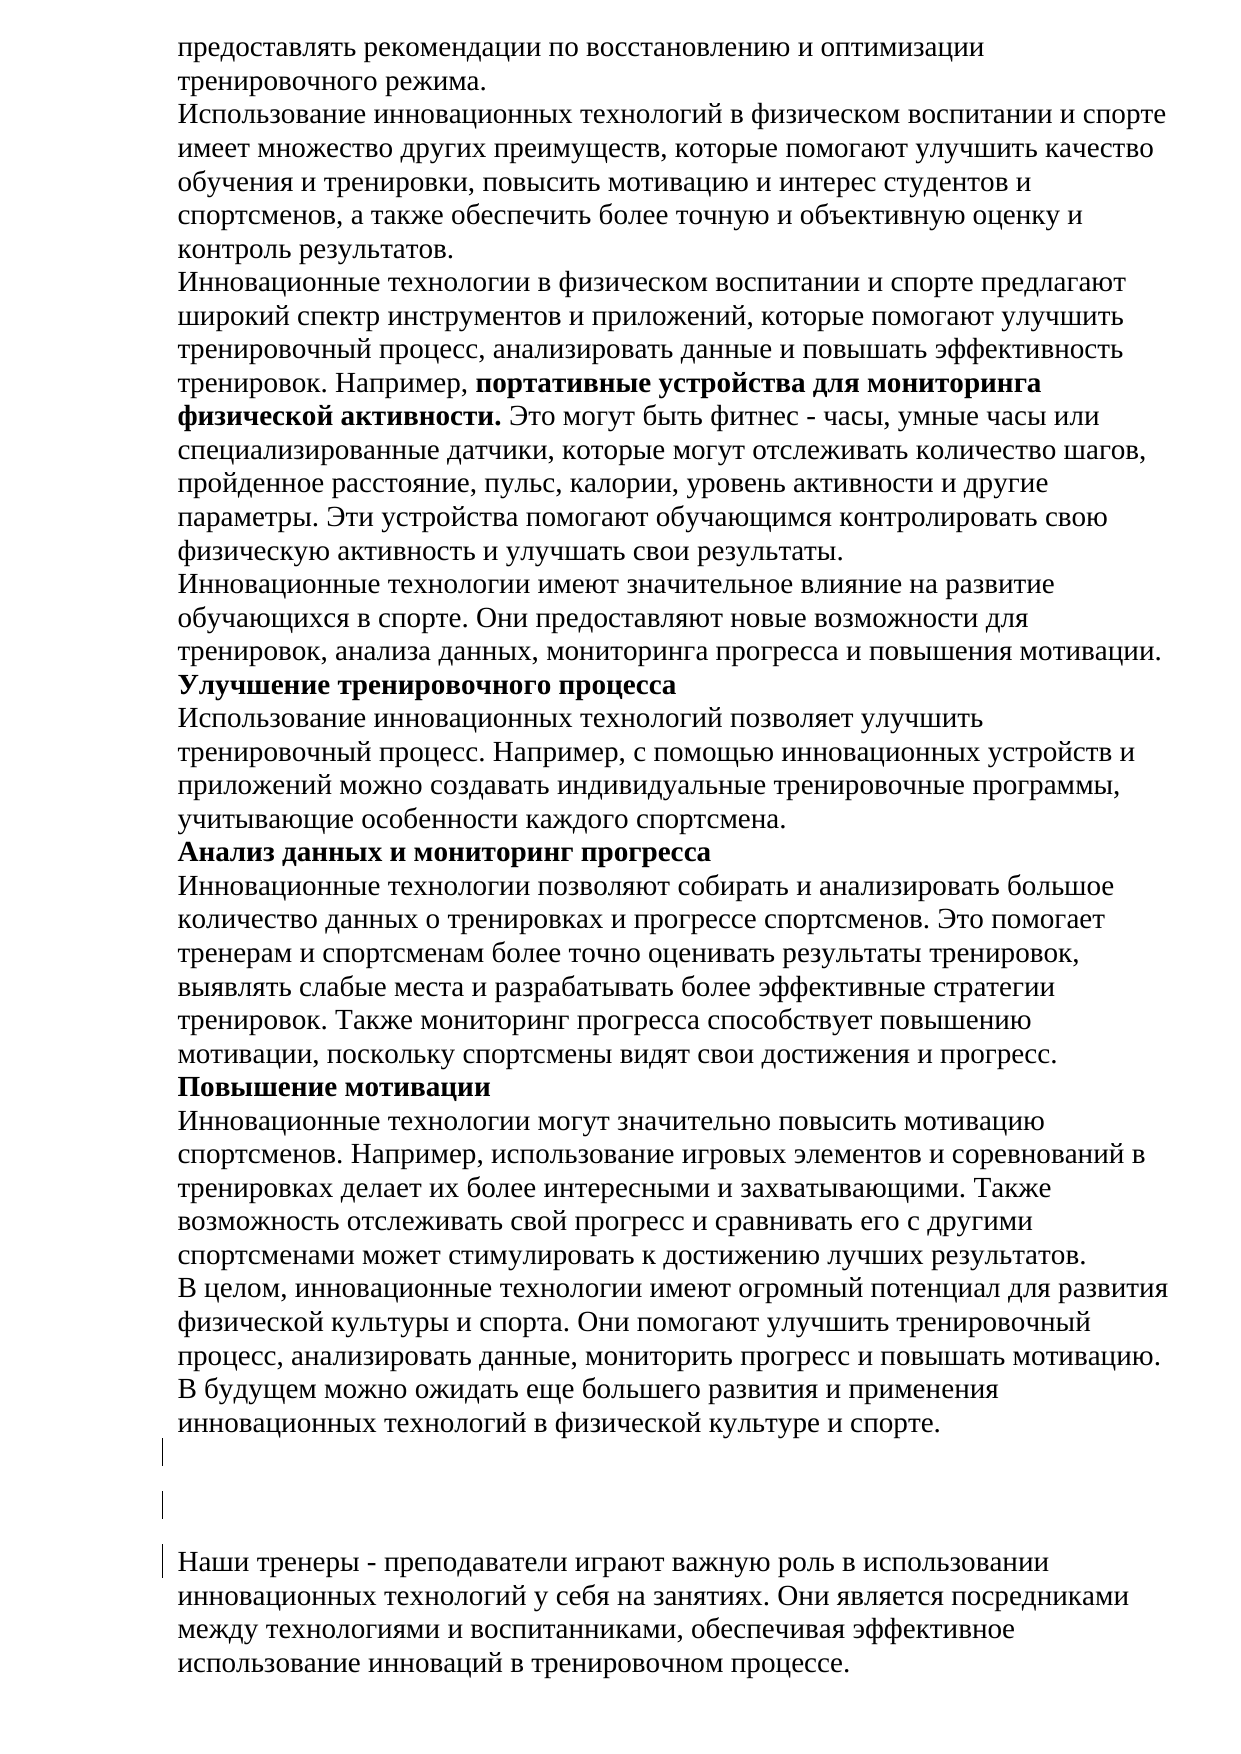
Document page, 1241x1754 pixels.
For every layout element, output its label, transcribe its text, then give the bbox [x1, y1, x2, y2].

text Анализ данных и мониторинг прогресса [177, 834, 1181, 868]
text В целом, инновационные технологии имеют огромный потенциал для развития физической культуры и спорта. Они помогают улучшить тренировочный процесс, анализировать данные, мониторить прогресс и повышать мотивацию. В будущем можно ожидать еще большего развития и применения инновационных технологий в физической культуре и спорте. [177, 1271, 1181, 1438]
text Наши тренеры - преподаватели играют важную роль в использовании инновационных технологий у себя на занятиях. Они является посредниками между технологиями и воспитанниками, обеспечивая эффективное использование инноваций в тренировочном процессе. [177, 1544, 1181, 1678]
text Инновационные технологии могут значительно повысить мотивацию спортсменов. Например, использование игровых элементов и соревнований в тренировках делает их более интересными и захватывающими. Также возможность отслеживать свой прогресс и сравнивать его с другими спортсменами может стимулировать к достижению лучших результатов. [177, 1103, 1181, 1271]
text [177, 29, 1181, 97]
text Использование инновационных технологий в физическом воспитании и спорте имеет множество других преимуществ, которые помогают улучшить качество обучения и тренировки, повысить мотивацию и интерес студентов и спортсменов, а также обеспечить более точную и объективную оценку и контроль результатов. [177, 97, 1181, 264]
text Использование инновационных технологий позволяет улучшить тренировочный процесс. Например, с помощью инновационных устройств и приложений можно создавать индивидуальные тренировочные программы, учитывающие особенности каждого спортсмена. [177, 700, 1181, 834]
text Инновационные технологии в физическом воспитании и спорте предлагают широкий спектр инструментов и приложений, которые помогают улучшить тренировочный процесс, анализировать данные и повышать эффективность тренировок. Например, портативные устройства для мониторинга физической активности. Это могут быть фитнес - часы, умные часы или специализированные датчики, которые могут отслеживать количество шагов, пройденное расстояние, пульс, калории, уровень активности и другие параметры. Эти устройства помогают обучающимся контролировать свою физическую активность и улучшать свои результаты. [177, 264, 1181, 566]
text Улучшение тренировочного процесса [177, 667, 1181, 700]
text Инновационные технологии позволяют собирать и анализировать большое количество данных о тренировках и прогрессе спортсменов. Это помогает тренерам и спортсменам более точно оценивать результаты тренировок, выявлять слабые места и разрабатывать более эффективные стратегии тренировок. Также мониторинг прогресса способствует повышению мотивации, поскольку спортсмены видят свои достижения и прогресс. [177, 868, 1181, 1069]
text Инновационные технологии имеют значительное влияние на развитие обучающихся в спорте. Они предоставляют новые возможности для тренировок, анализа данных, мониторинга прогресса и повышения мотивации. [177, 566, 1181, 667]
text Повышение мотивации [177, 1069, 1181, 1103]
